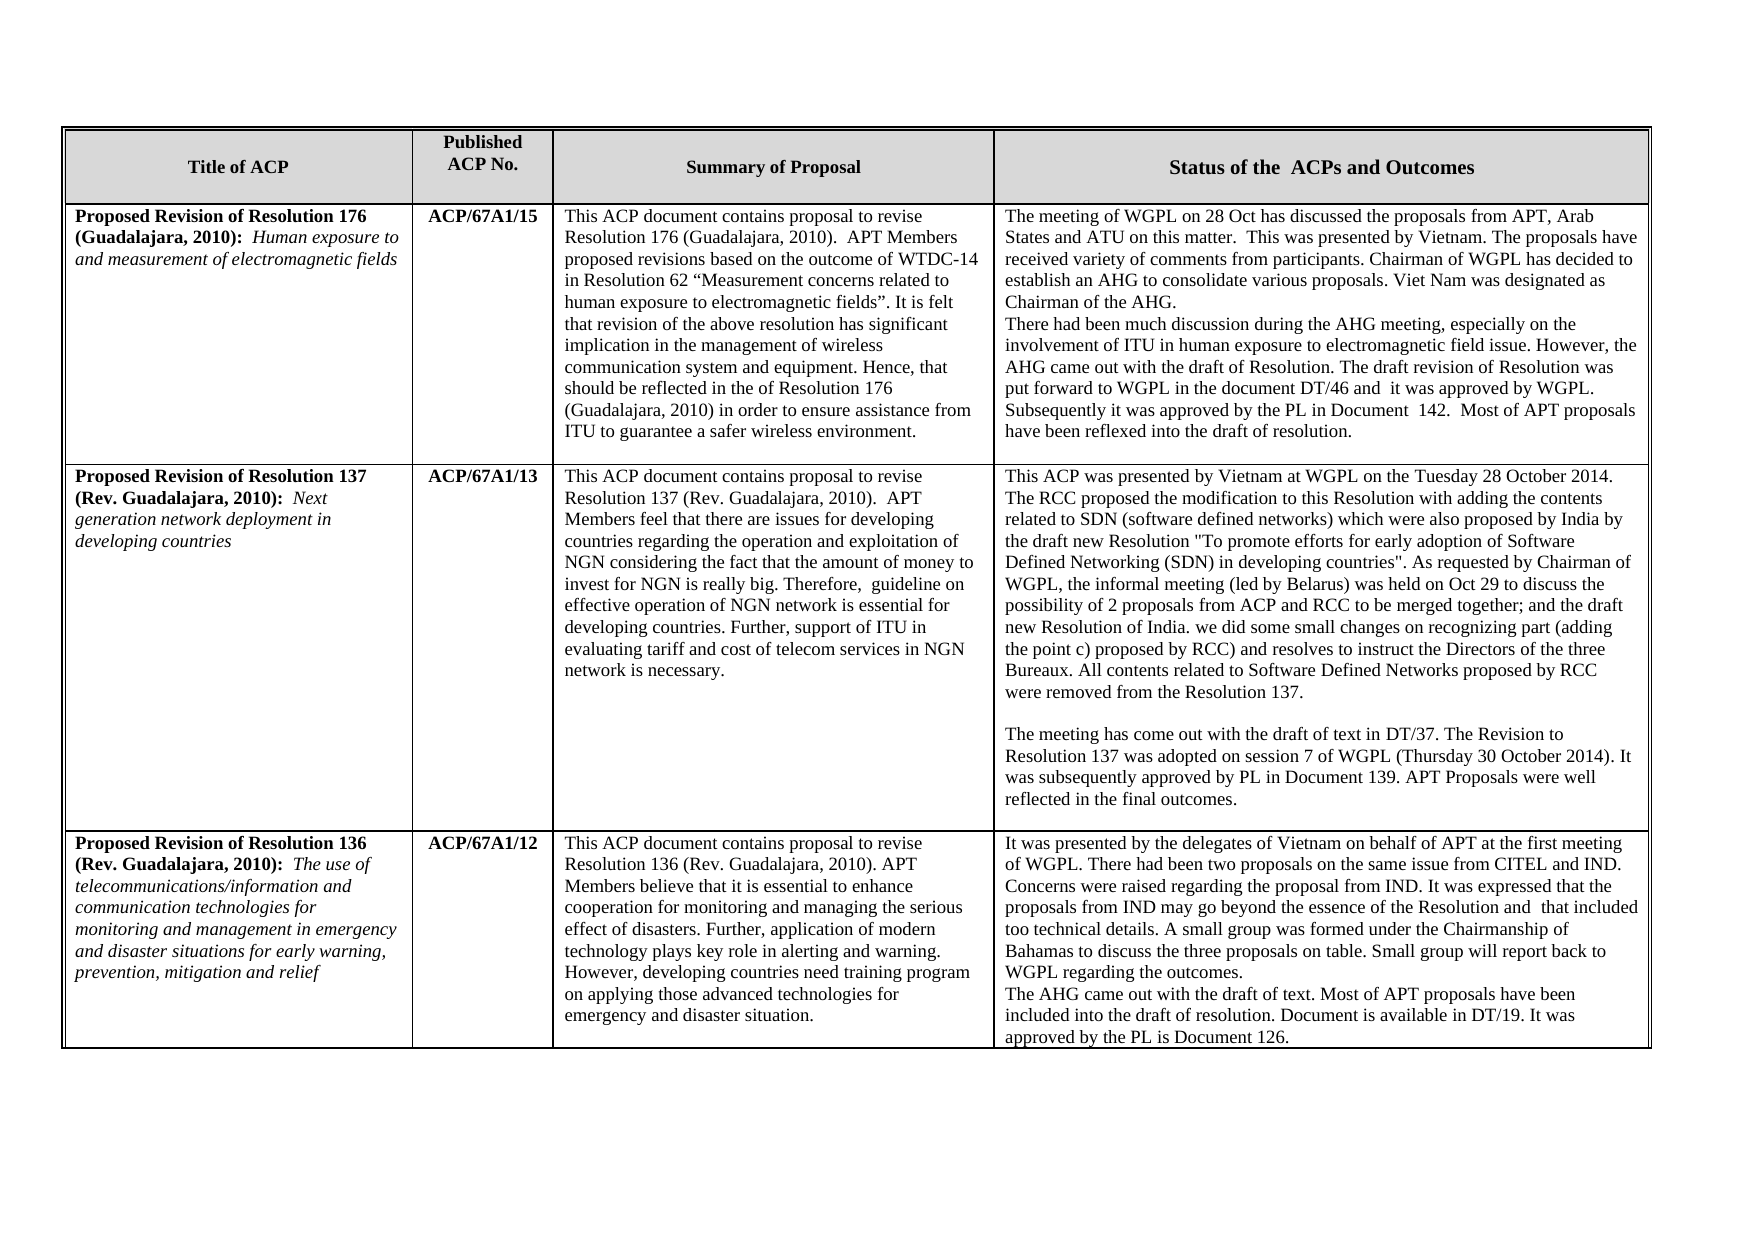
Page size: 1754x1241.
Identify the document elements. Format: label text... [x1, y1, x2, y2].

table_cell ACP/67A1/13 [413, 465, 552, 830]
table_cell ACP/67A1/12 [413, 832, 552, 1047]
table_cell This ACP document contains proposal to revise Resolution 137 (Rev. Guadalajara, 2010). APT Members feel that there are issues for developing countries regarding the operation and exploitation of NGN considering the fact that the amount of money to invest for NGN is really big. Therefore, guideline on effective operation of NGN network is essential for developing countries. Further, support of ITU in evaluating tariff and cost of telecom services in NGN network is necessary. [554, 465, 993, 830]
table_cell This ACP document contains proposal to revise Resolution 136 (Rev. Guadalajara, 2010). APT Members believe that it is essential to enhance cooperation for monitoring and managing the serious effect of disasters. Further, application of modern technology plays key role in alerting and warning. However, developing countries need training program on applying those advanced technologies for emergency and disaster situation. [554, 832, 993, 1047]
table_cell Proposed Revision of Resolution 137 (Rev. Guadalajara, 2010): Next generation network deployment in developing countries [66, 465, 412, 830]
table_cell It was presented by the delegates of Vietnam on behalf of APT at the first meeting of WGPL. There had been two proposals on the same issue from CITEL and IND. Concerns were raised regarding the proposal from IND. It was expressed that the proposals from IND may go beyond the essence of the Resolution and that included too technical details. A small group was formed under the Chairmanship of Bahamas to discuss the three proposals on table. Small group will report back to WGPL regarding the outcomes. The AHG came out with the draft of text. Most of APT proposals have been included into the draft of resolution. Document is available in DT/19. It was approved by the PL is Document 126. [995, 832, 1648, 1047]
table_cell This ACP was presented by Vietnam at WGPL on the Tuesday 28 October 2014. The RCC proposed the modification to this Resolution with adding the contents related to SDN (software defined networks) which were also proposed by India by the draft new Resolution "To promote efforts for early adoption of Software Defined Networking (SDN) in developing countries". As requested by Chairman of WGPL, the informal meeting (led by Belarus) was held on Oct 29 to discuss the possibility of 2 proposals from ACP and RCC to be merged together; and the draft new Resolution of India. we did some small changes on recognizing part (adding the point c) proposed by RCC) and resolves to instruct the Directors of the three Bureaux. All contents related to Software Defined Networks proposed by RCC were removed from the Resolution 137. The meeting has come out with the draft of text in DT/37. The Revision to Resolution 137 was adopted on session 7 of WGPL (Thursday 30 October 2014). It was subsequently approved by PL in Document 139. APT Proposals were well reflected in the final outcomes. [995, 465, 1648, 830]
table_header Status of the ACPs and Outcomes [995, 131, 1648, 203]
table_cell This ACP document contains proposal to revise Resolution 176 (Guadalajara, 2010). APT Members proposed revisions based on the outcome of WTDC-14 in Resolution 62 “Measurement concerns related to human exposure to electromagnetic fields”. It is felt that revision of the above resolution has significant implication in the management of wireless communication system and equipment. Hence, that should be reflected in the of Resolution 176 (Guadalajara, 2010) in order to ensure assistance from ITU to guarantee a safer wireless environment. [554, 205, 993, 463]
table_header Title of ACP [66, 131, 412, 203]
table_cell ACP/67A1/15 [413, 205, 552, 463]
table_cell Proposed Revision of Resolution 176 (Guadalajara, 2010): Human exposure to and measurement of electromagnetic fields [66, 205, 412, 463]
table_cell Proposed Revision of Resolution 136 (Rev. Guadalajara, 2010): The use of telecommunications/information and communication technologies for monitoring and management in emergency and disaster situations for early warning, prevention, mitigation and relief [66, 832, 412, 1047]
table_cell The meeting of WGPL on 28 Oct has discussed the proposals from APT, Arab States and ATU on this matter. This was presented by Vietnam. The proposals have received variety of comments from participants. Chairman of WGPL has decided to establish an AHG to consolidate various proposals. Viet Nam was designated as Chairman of the AHG. There had been much discussion during the AHG meeting, especially on the involvement of ITU in human exposure to electromagnetic field issue. However, the AHG came out with the draft of Resolution. The draft revision of Resolution was put forward to WGPL in the document DT/46 and it was approved by WGPL. Subsequently it was approved by the PL in Document 142. Most of APT proposals have been reflexed into the draft of resolution. [995, 205, 1648, 463]
table_header Summary of Proposal [554, 131, 993, 203]
table_header Published ACP No. [413, 131, 552, 203]
